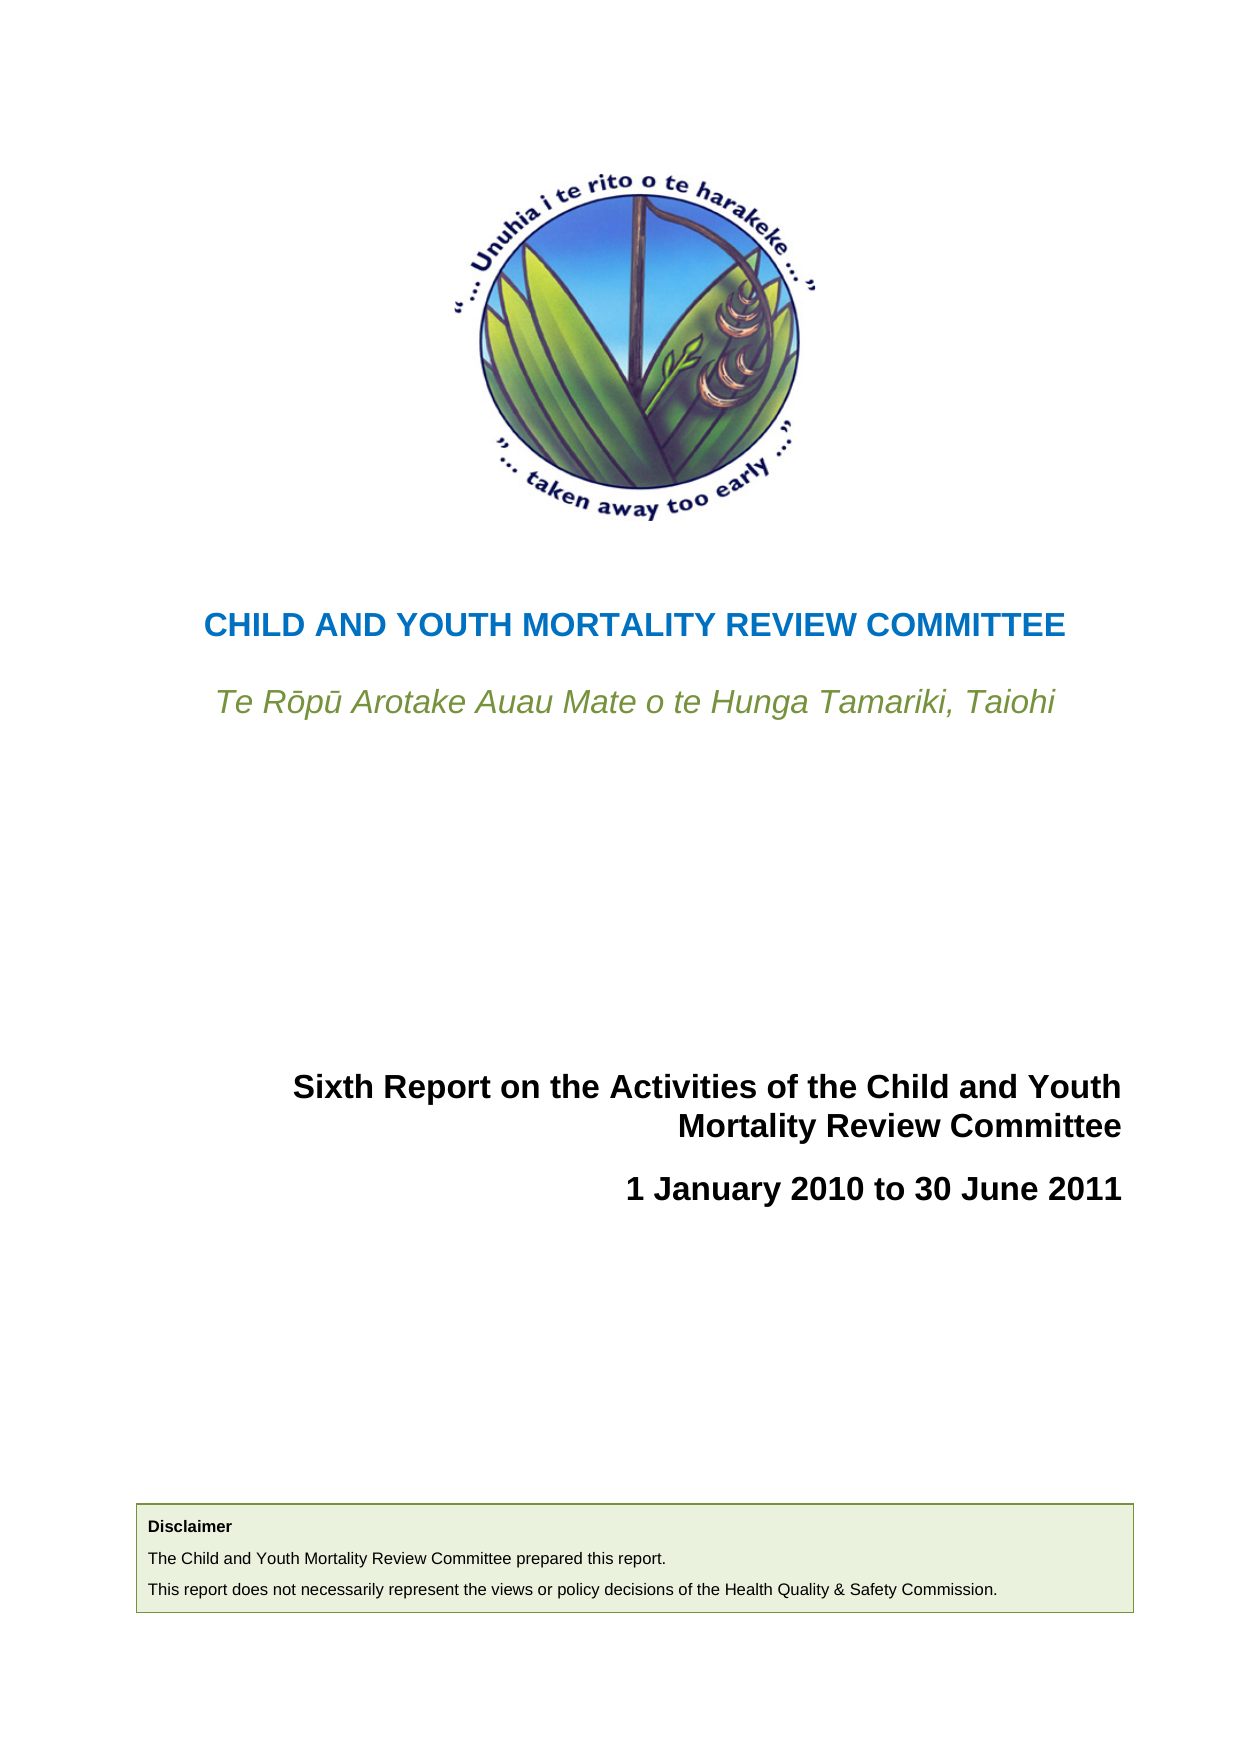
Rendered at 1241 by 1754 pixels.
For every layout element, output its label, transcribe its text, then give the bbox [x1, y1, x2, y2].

text Sixth Report on the Activities of the Child and Youth Mortality Review Committee [148, 1067, 1122, 1144]
picture [454, 174, 816, 521]
text Te Rōpū Arotake Auau Mate o te Hunga Tamariki, Taiohi [148, 682, 1122, 720]
text CHILD YOUTH MORTALITY REVIEW COMMITTEE [148, 605, 1122, 643]
table_header Disclaimer The Child and Youth Mortality Review Committee prepared this report. This report does not necessarily represent the views or policy decisions of the Health Quality & Safety Commission. [137, 1505, 1133, 1612]
text 1 January 2010 to 30 June 2011 [148, 1169, 1122, 1208]
